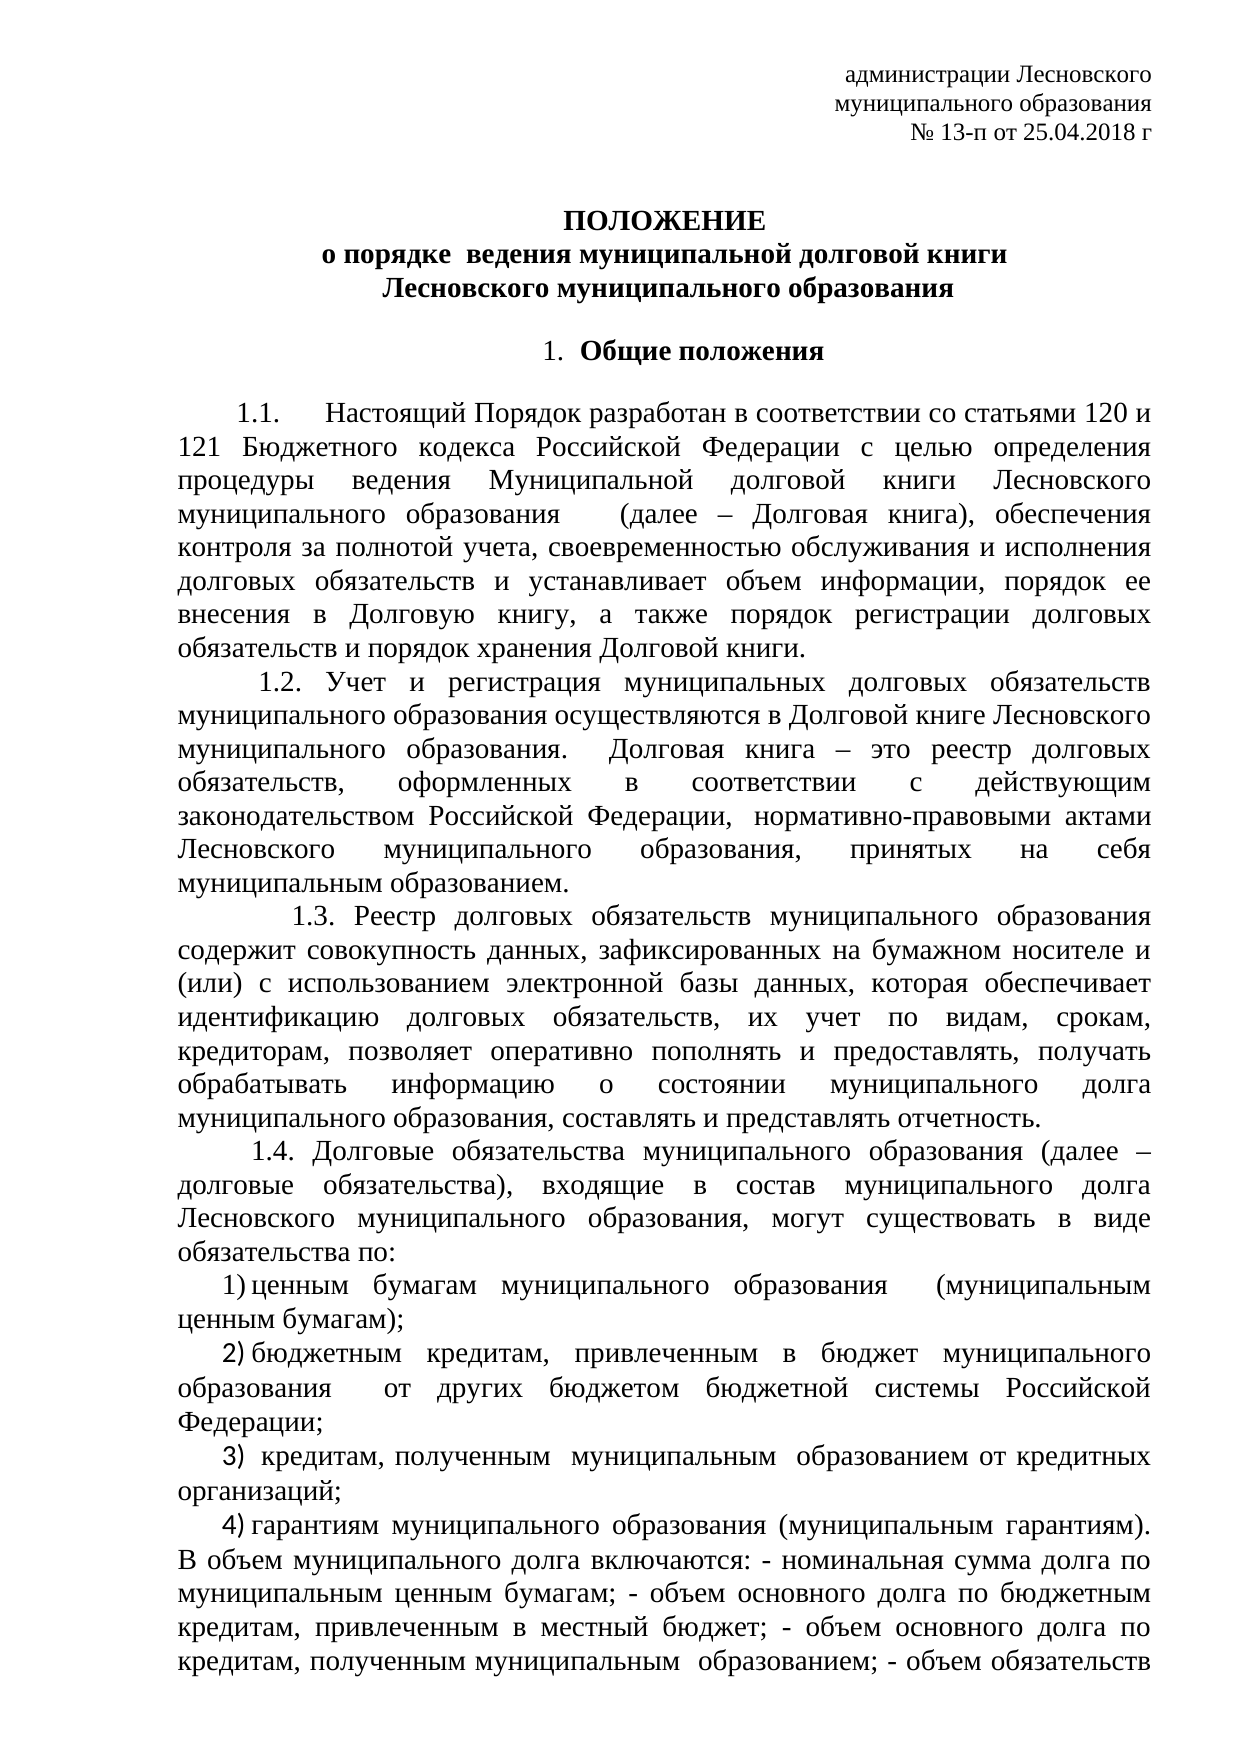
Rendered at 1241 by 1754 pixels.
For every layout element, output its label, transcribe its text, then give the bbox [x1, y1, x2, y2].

text о порядке ведения муниципальной долговой книги [177, 236, 1152, 270]
list бюджетным кредитам, привлеченным в бюджет муниципального образования от других бюджетом бюджетной системы Российской Федерации; [177, 1334, 1152, 1437]
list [177, 1506, 1152, 1676]
text муниципального образования [177, 88, 1152, 117]
text Лесновского муниципального образования [177, 270, 1152, 303]
text администрации Лесновского [177, 59, 1152, 88]
text ПОЛОЖЕНИЕ [177, 203, 1152, 236]
list ценным бумагам муниципального образования (муниципальным ценным бумагам); [177, 1267, 1152, 1334]
list Общие положения [215, 333, 1152, 366]
list 1.2. Учет и регистрация муниципальных долговых обязательств муниципального образования осуществляются в Долговой книге Лесновского муниципального образования. Долговая книга – это реестр долговых обязательств, оформленных в соответствии с действующим законодательством Российской Федерации, нормативно-правовыми актами Лесновского муниципального образования, принятых на себя муниципальным образованием. [177, 664, 1152, 898]
list 1.4. Долговые обязательства муниципального образования (далее – долговые обязательства), входящие в состав муниципального долга Лесновского муниципального образования, могут существовать в виде обязательства по: [177, 1133, 1152, 1267]
list 1.3. Реестр долговых обязательств муниципального образования содержит совокупность данных, зафиксированных на бумажном носителе и (или) с использованием электронной базы данных, которая обеспечивает идентификацию долговых обязательств, их учет по видам, срокам, кредиторам, позволяет оперативно пополнять и предоставлять, получать обрабатывать информацию о состоянии муниципального долга муниципального образования, составлять и представлять отчетность. [177, 898, 1152, 1133]
list кредитам, полученным муниципальным образованием от кредитных организаций; [177, 1437, 1152, 1506]
text № 13-п от 25.04.2018 г [177, 117, 1152, 145]
list Настоящий Порядок разработан в соответствии со статьями 120 и 121 Бюджетного кодекса Российской Федерации с целью определения процедуры ведения Муниципальной долговой книги Лесновского муниципального образования (далее – Долговая книга), обеспечения контроля за полнотой учета, своевременностью обслуживания и исполнения долговых обязательств и устанавливает объем информации, порядок ее внесения в Долговую книгу, а также порядок регистрации долговых обязательств и порядок хранения Долговой книги. [177, 395, 1152, 664]
